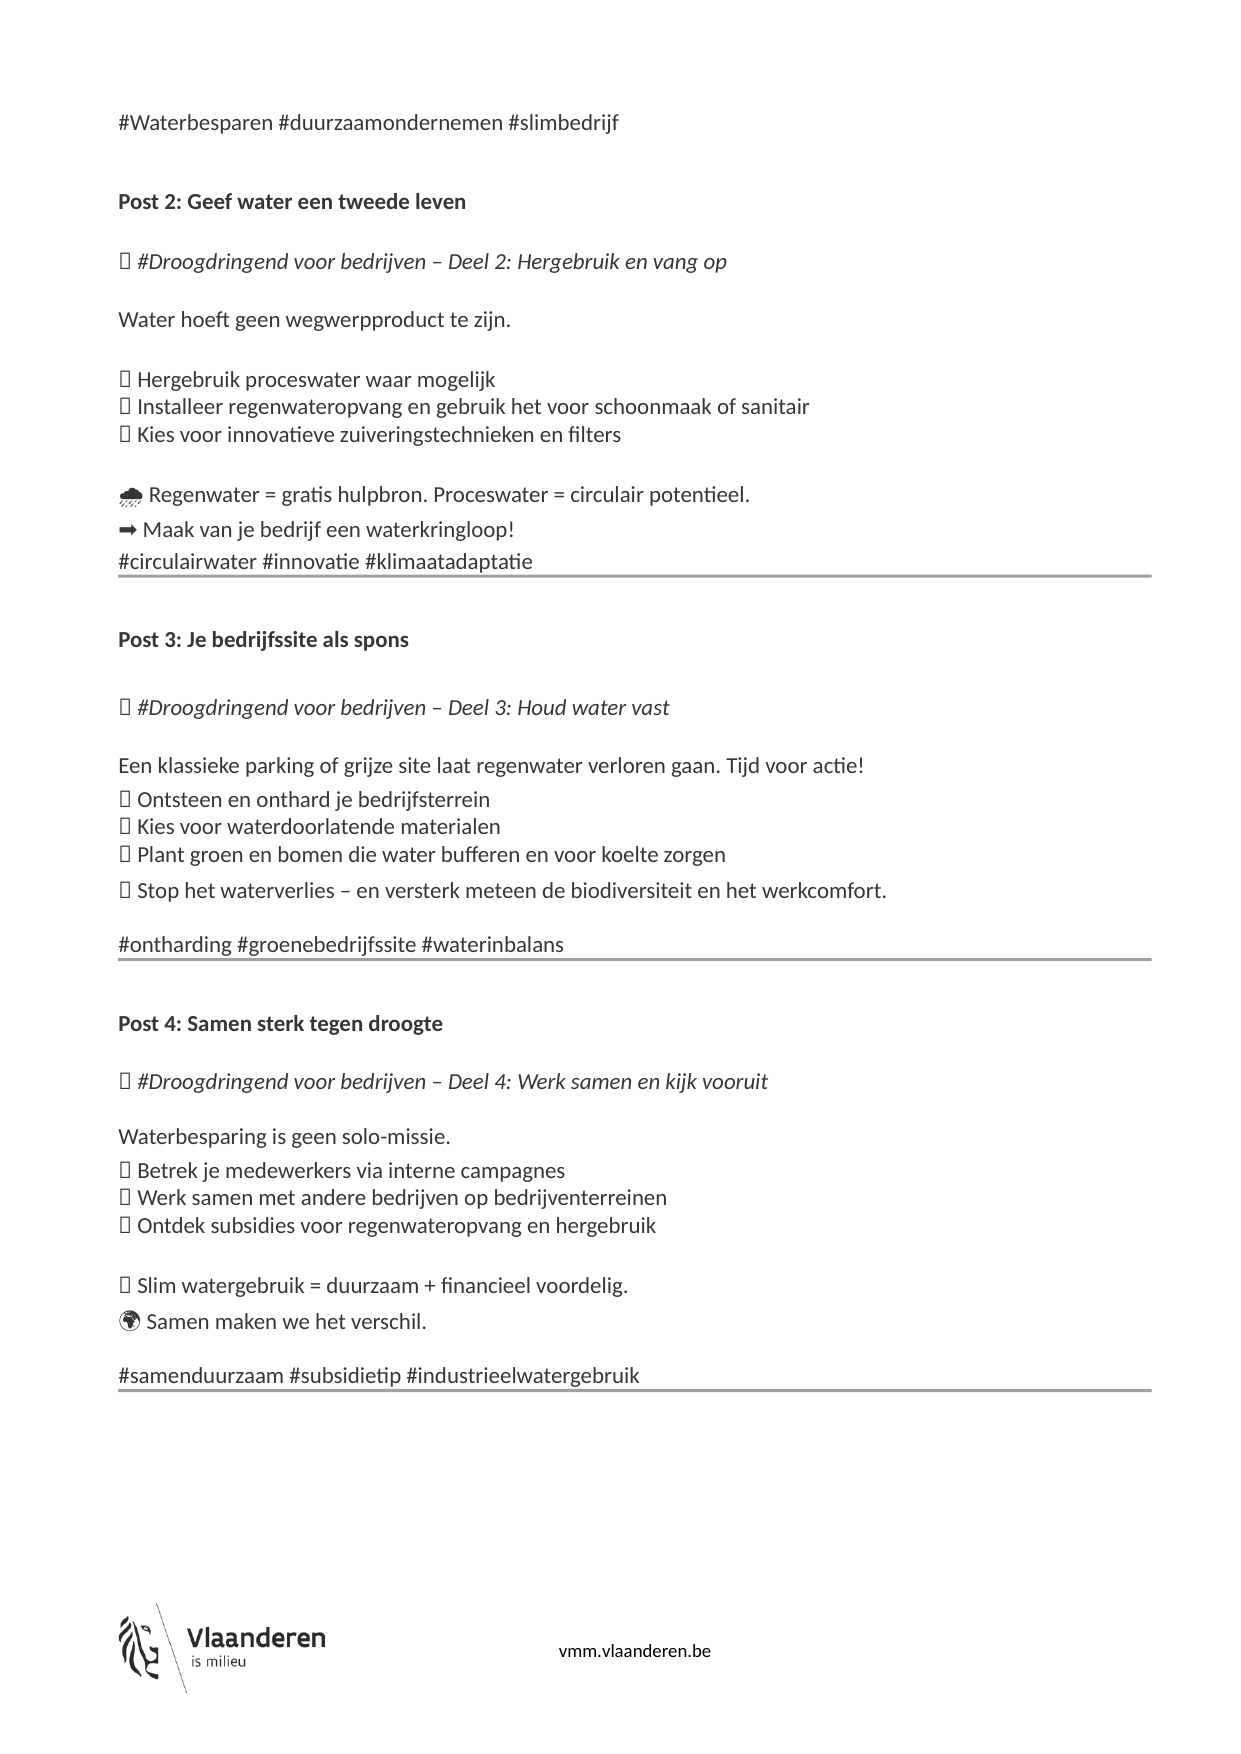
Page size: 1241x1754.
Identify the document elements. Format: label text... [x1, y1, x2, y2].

text Water hoeft geen wegwerpproduct te zijn. [118, 307, 1152, 358]
text 🔄 #Droogdringend voor bedrijven – Deel 2: Hergebruik en vang op [118, 247, 1152, 301]
text ✅ Hergebruik proceswater waar mogelijk ✅ Installeer regenwateropvang en gebruik het voor schoonmaak of sanitair ✅ Kies voor innovatieve zuiveringstechnieken en filters [118, 365, 1152, 449]
text ➡️ Maak van je bedrijf een waterkringloop! [118, 515, 1152, 543]
picture [118, 1603, 325, 1693]
text Post 4: Samen sterk tegen droogte [118, 1011, 1152, 1036]
text #Waterbesparen #duurzaamondernemen #slimbedrijf [118, 89, 1152, 137]
text Waterbesparing is geen solo-missie. [118, 1102, 1152, 1150]
text Post 2: Geef water een tweede leven [118, 189, 1152, 241]
text ✅ Betrek je medewerkers via interne campagnes ✅ Werk samen met andere bedrijven op bedrijventerreinen ✅ Ontdek subsidies voor regenwateropvang en hergebruik [118, 1156, 1152, 1241]
text #samenduurzaam #subsidietip #industrieelwatergebruik [118, 1341, 1152, 1388]
text 🛑 Stop het waterverlies – en versterk meteen de biodiversiteit en het werkcomfort. [118, 876, 1152, 904]
text 🌍 Samen maken we het verschil. [118, 1307, 1152, 1335]
text #ontharding #groenebedrijfssite #waterinbalans [118, 910, 1152, 958]
text #circulairwater #innovatie #klimaatadaptatie [118, 549, 1152, 574]
text 🌿 #Droogdringend voor bedrijven – Deel 3: Houd water vast [118, 693, 1152, 747]
text Post 3: Je bedrijfssite als spons [118, 628, 1152, 653]
text 💡 Slim watergebruik = duurzaam + financieel voordelig. [118, 1247, 1152, 1300]
text 🤝 #Droogdringend voor bedrijven – Deel 4: Werk samen en kijk vooruit [118, 1042, 1152, 1096]
text ✅ Ontsteen en onthard je bedrijfsterrein ✅ Kies voor waterdoorlatende materialen ✅ Plant groen en bomen die water bufferen en voor koelte zorgen [118, 785, 1152, 869]
text 🌧 Regenwater = gratis hulpbron. Proceswater = circulair potentieel. [118, 455, 1152, 509]
text Een klassieke parking of grijze site laat regenwater verloren gaan. Tijd voor actie! [118, 754, 1152, 779]
